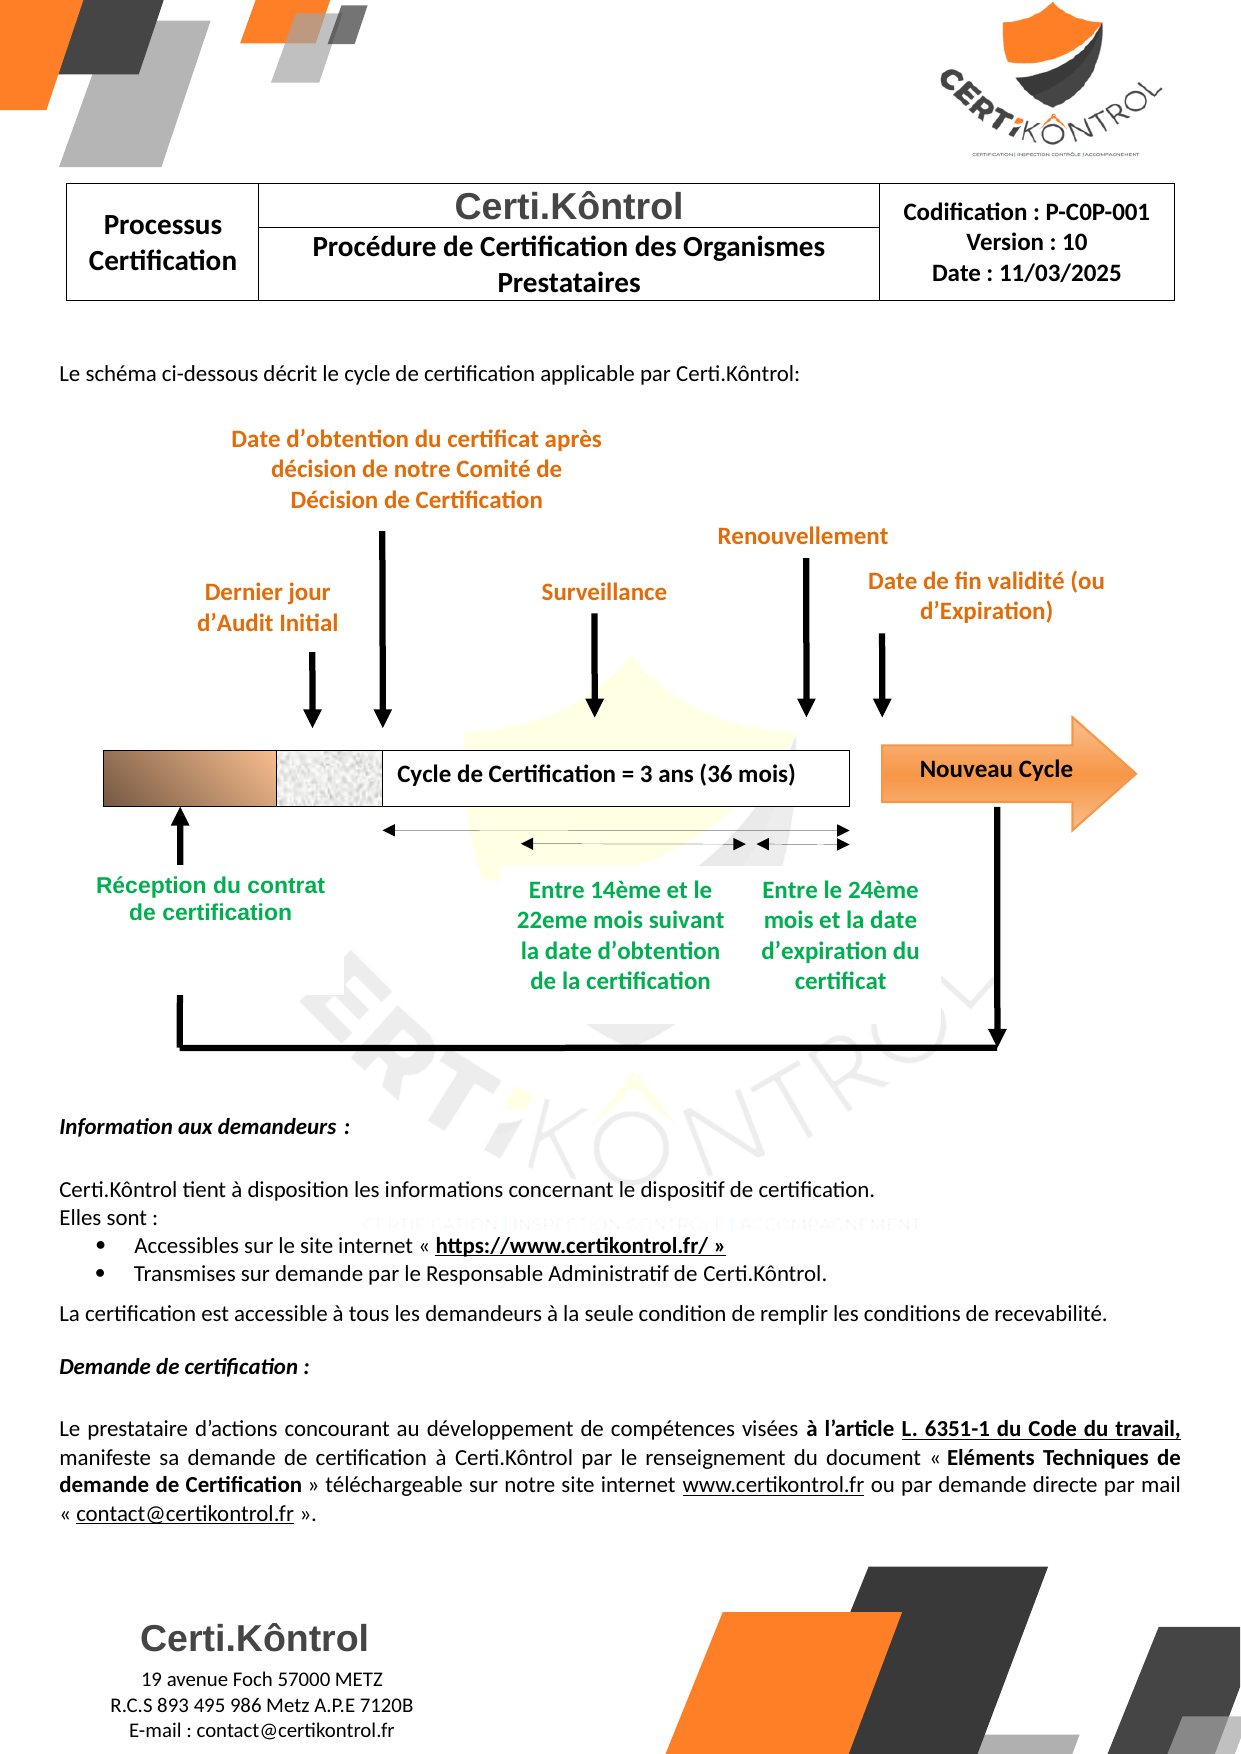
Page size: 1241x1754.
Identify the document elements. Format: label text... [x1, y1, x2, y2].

picture [277, 751, 382, 806]
list Accessibles sur le site internet « https://www.certikontrol.fr/ » [97, 1231, 1181, 1259]
text Le prestataire d’actions concourant au développement de compétences visées à l’article L. 6351-1 du Code du travail, manifeste sa demande de certification à Certi.Kôntrol par le renseignement du document « Eléments Techniques de demande de Certification » téléchargeable sur notre site internet www.certikontrol.fr ou par demande directe par mail « contact@certikontrol.fr ». [59, 1414, 1181, 1527]
list Transmises sur demande par le Responsable Administratif de Certi.Kôntrol. [96, 1259, 1181, 1287]
subtitle Demande de certification : [59, 1352, 1181, 1380]
text Le schéma ci-dessous décrit le cycle de certification applicable par Certi.Kôntrol: [59, 359, 1181, 387]
text La certification est accessible à tous les demandeurs à la seule condition de remplir les conditions de recevabilité. [59, 1299, 1181, 1327]
subtitle Information aux demandeurs : [59, 1112, 1181, 1140]
text Elles sont : [59, 1203, 1181, 1231]
picture [891, 0, 1207, 186]
text Certi.Kôntrol tient à disposition les informations concernant le dispositif de certification. [59, 1175, 1181, 1203]
